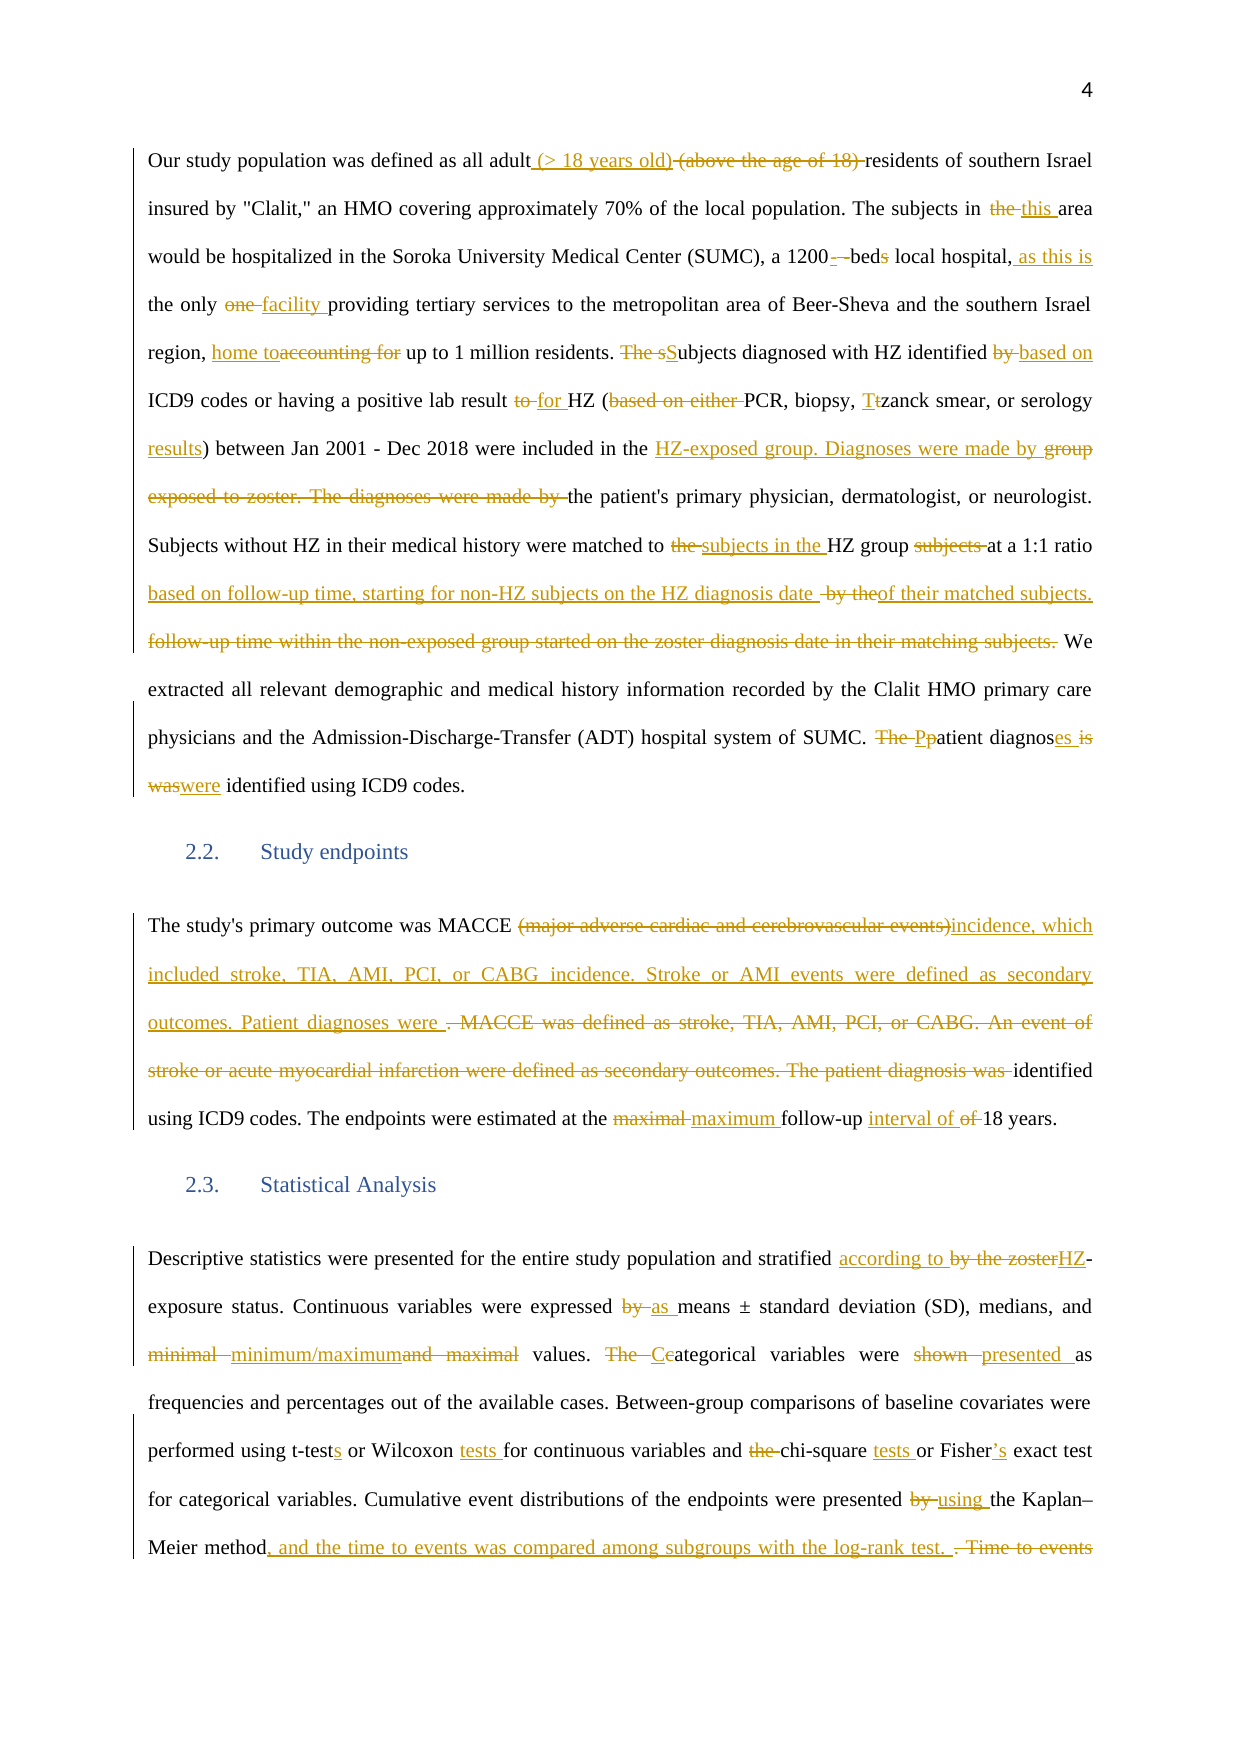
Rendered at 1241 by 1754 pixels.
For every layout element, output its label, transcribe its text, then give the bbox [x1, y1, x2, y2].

subtitle Study endpoints [185, 838, 1093, 864]
text Our study population was defined as all adultresidents of southern Israel insured by "Clalit," an HMO covering approximately 70% of the local population. The subjects in area would be hospitalized in the Soroka University Medical Center (SUMC), a 1200bed local hospital, the only providing tertiary services to the metropolitan area of Beer-Sheva and the southern Israel region, up to 1 million residents. ubjects diagnosed with HZ identified ICD9 codes or having a positive lab result HZ (PCR, biopsy, zanck smear, or serology) between Jan 2001 - Dec 2018 were included in the the patient's primary physician, dermatologist, or neurologist. Subjects without HZ in their medical history were matched to HZ group at a 1:1 ratio We extracted all relevant demographic and medical history information recorded by the Clalit HMO primary care physicians and the Admission-Discharge-Transfer (ADT) hospital system of SUMC. atient diagnos identified using ICD9 codes. [148, 148, 1093, 797]
text The study's primary outcome was MACCE identified using ICD9 codes. The endpoints were estimated at the follow-up 18 years. [148, 913, 1093, 982]
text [148, 1246, 1093, 1559]
text The study's primary outcome was MACCE identified using ICD9 codes. The endpoints were estimated at the follow-up 18 years. [148, 984, 1093, 1130]
subtitle Statistical Analysis [185, 1171, 1093, 1197]
